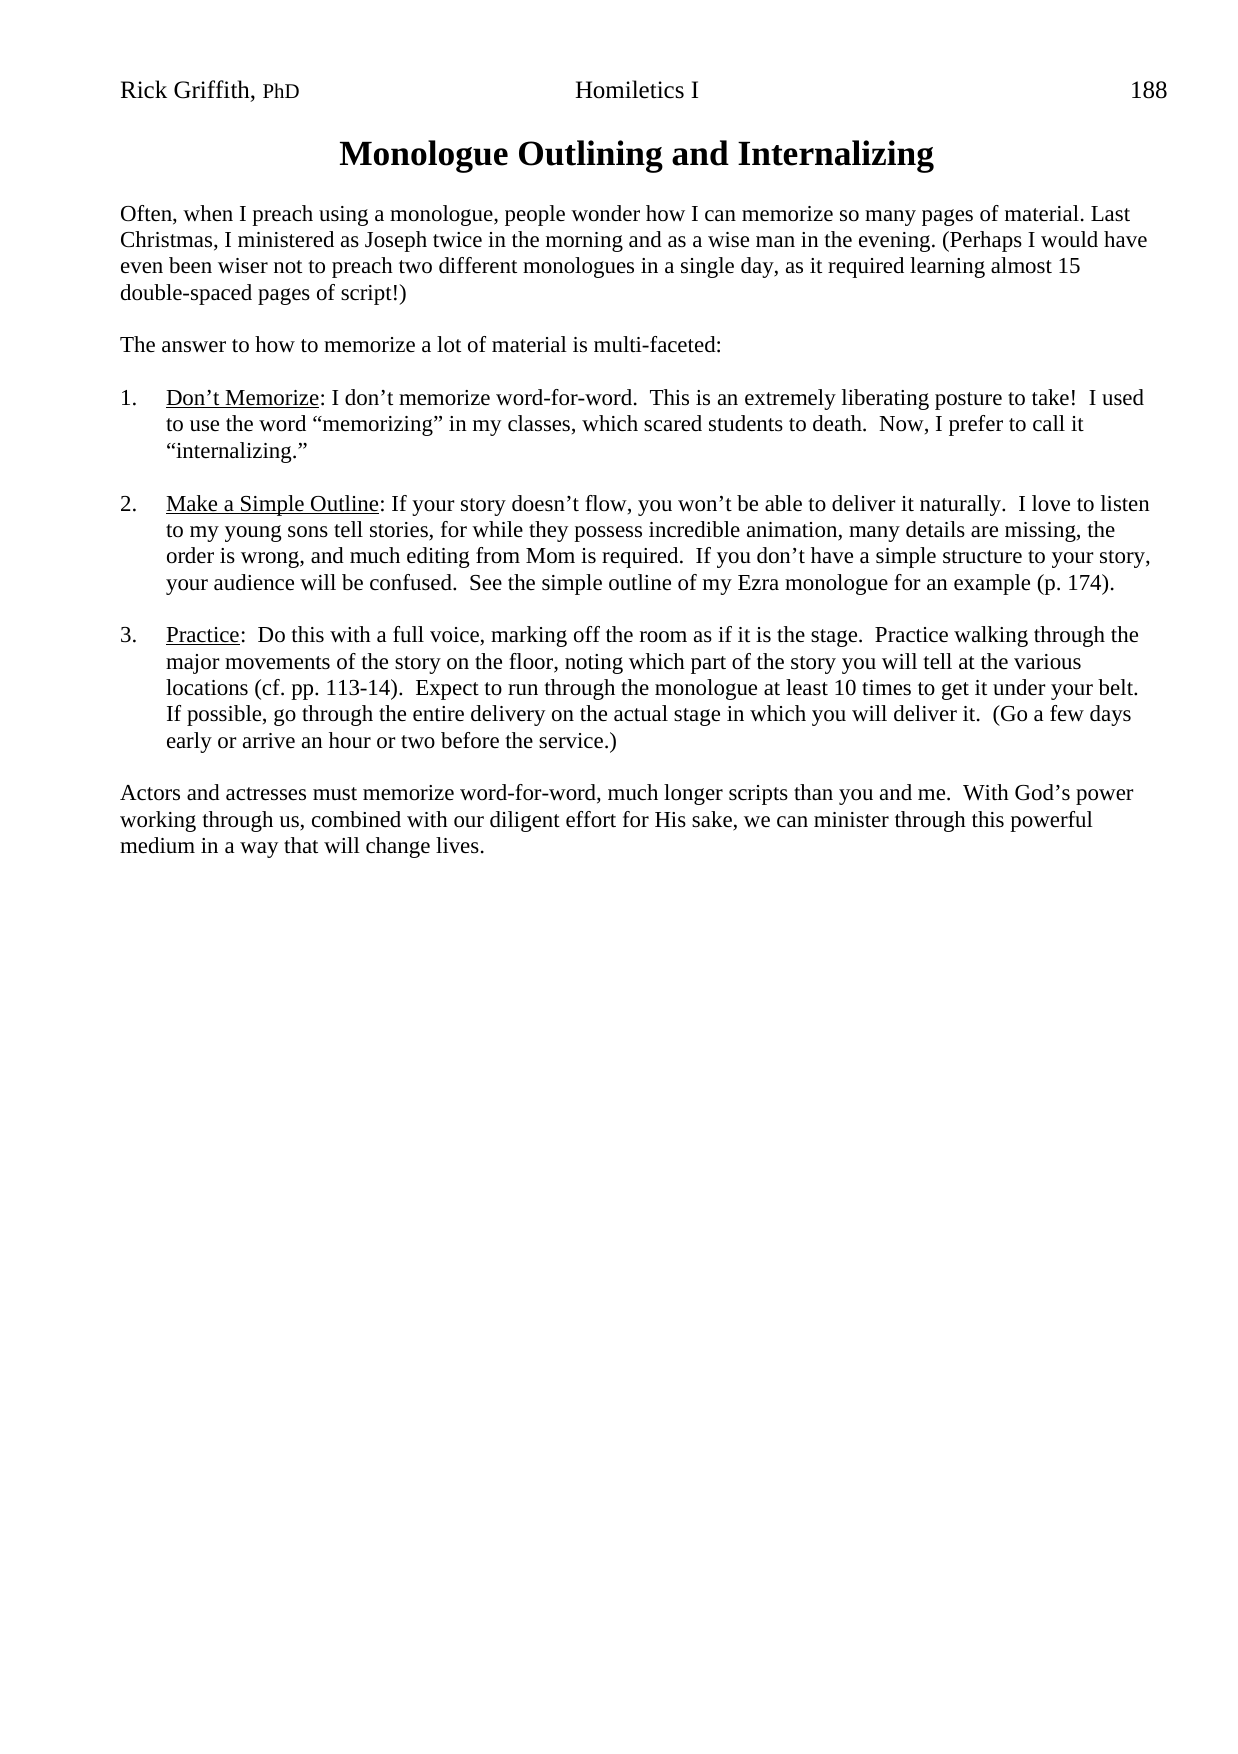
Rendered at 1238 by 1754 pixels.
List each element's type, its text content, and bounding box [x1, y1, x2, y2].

text 3. Practice: Do this with a full voice, marking off the room as if it is the stage. Practice walking through the major movements of the story on the floor, noting which part of the story you will tell at the various locations (cf. pp. 113-14). Expect to run through the monologue at least 10 times to get it under your belt. If possible, go through the entire delivery on the actual stage in which you will deliver it. (Go a few days early or arrive an hour or two before the service.) [120, 621, 1154, 753]
text The answer to how to memorize a lot of material is multi-faceted: [120, 331, 1154, 358]
text Often, when I preach using a monologue, people wonder how I can memorize so many pages of material. Last Christmas, I ministered as Joseph twice in the morning and as a wise man in the evening. (Perhaps I would have even been wiser not to preach two different monologues in a single day, as it required learning almost 15 double-spaced pages of script!) [120, 200, 1154, 305]
text Monologue Outlining and Internalizing [120, 132, 1154, 173]
text Actors and actresses must memorize word-for-word, much longer scripts than you and me. With God’s power working through us, combined with our diligent effort for His sake, we can minister through this powerful medium in a way that will change lives. [120, 779, 1154, 858]
text 1. Don’t Memorize: I don’t memorize word-for-word. This is an extremely liberating posture to take! I used to use the word “memorizing” in my classes, which scared students to death. Now, I prefer to call it “internalizing.” [120, 384, 1154, 463]
text 2. Make a Simple Outline: If your story doesn’t flow, you won’t be able to deliver it naturally. I love to listen to my young sons tell stories, for while they possess incredible animation, many details are missing, the order is wrong, and much editing from Mom is required. If you don’t have a simple structure to your story, your audience will be confused. See the simple outline of my Ezra monologue for an example (p. 174). [120, 489, 1154, 595]
